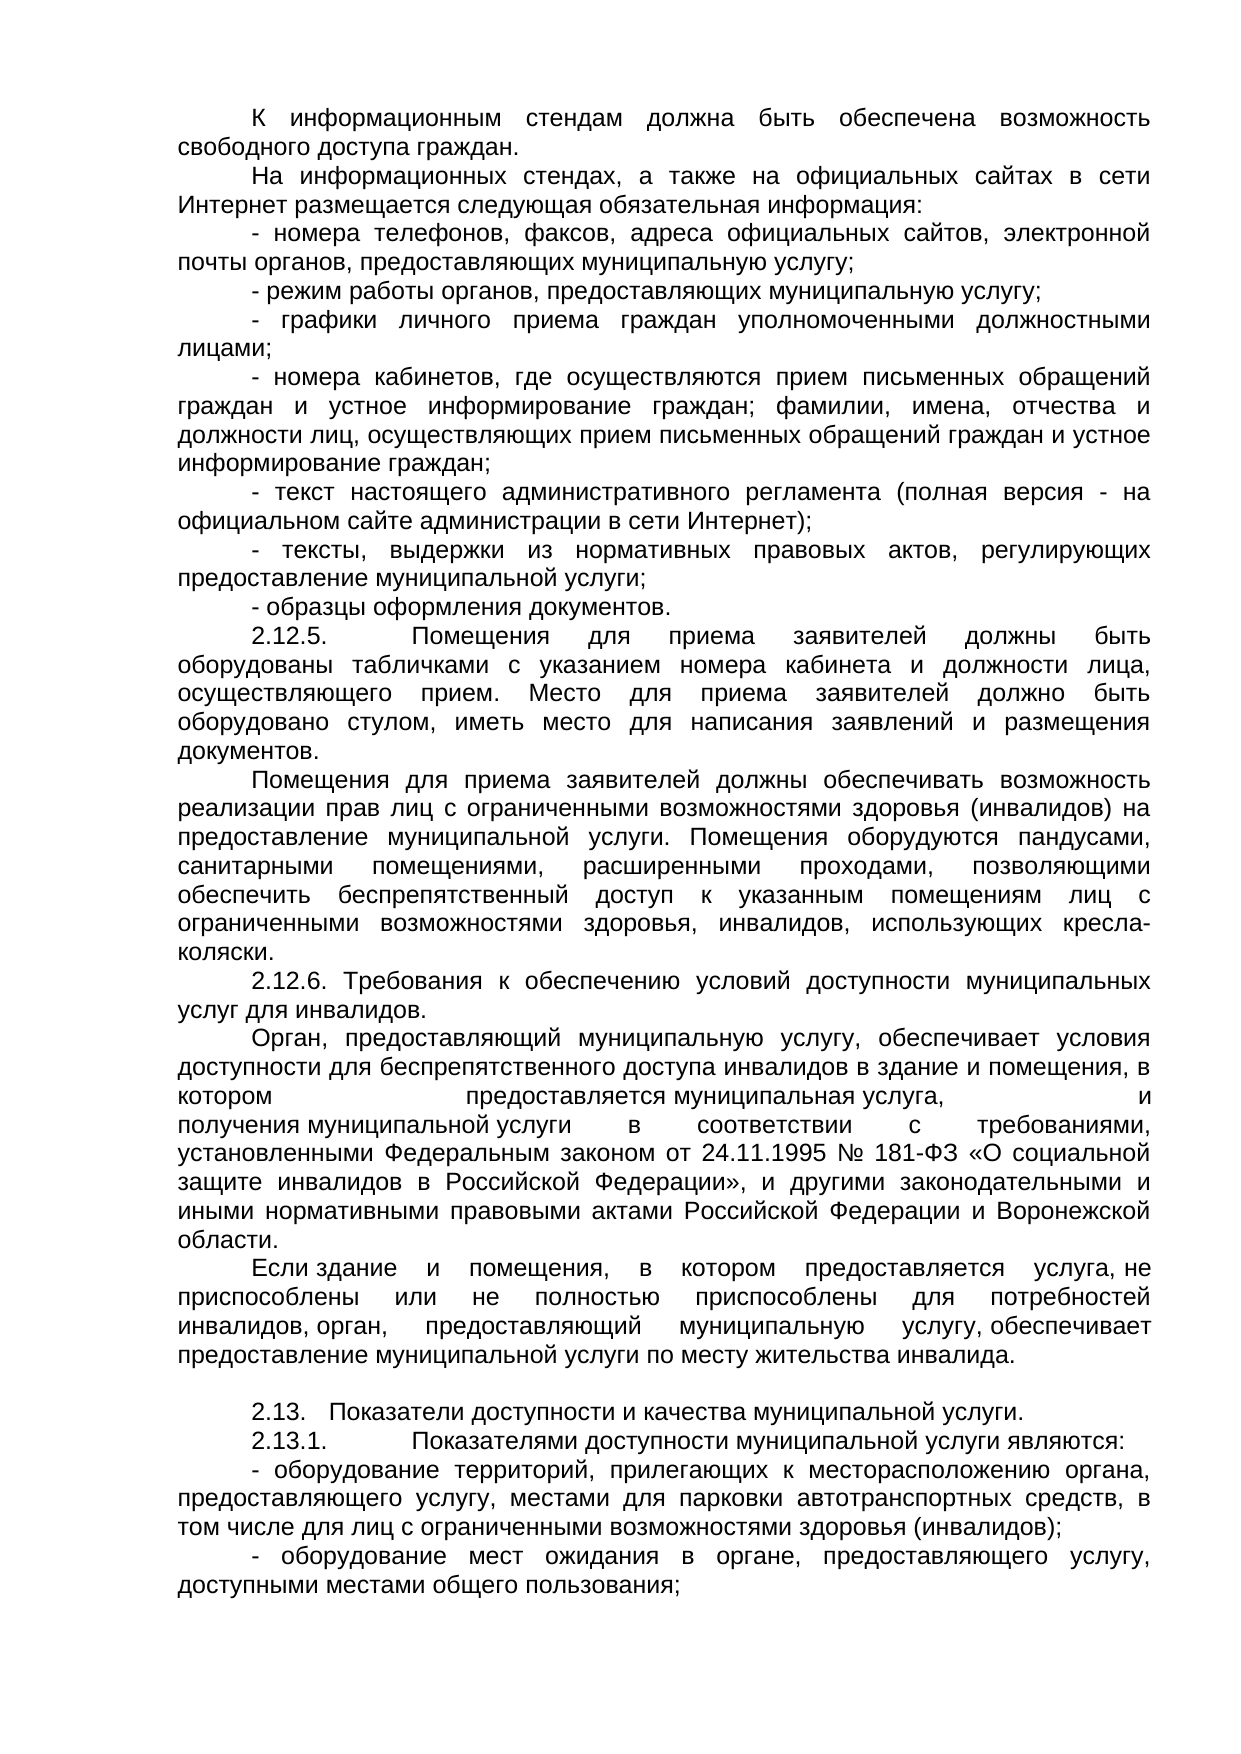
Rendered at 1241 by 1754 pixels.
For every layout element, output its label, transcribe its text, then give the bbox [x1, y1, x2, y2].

text Если здание и помещения, в котором предоставляется услуга, не приспособлены или не полностью приспособлены для потребностей инвалидов, орган, предоставляющий муниципальную услугу, обеспечивает предоставление муниципальной услуги по месту жительства инвалида. [177, 1253, 1152, 1368]
text - оборудование мест ожидания в органе, предоставляющего услугу, доступными местами общего пользования; [177, 1541, 1152, 1598]
text Помещения для приема заявителей должны обеспечивать возможность реализации прав лиц с ограниченными возможностями здоровья (инвалидов) на предоставление муниципальной услуги. Помещения оборудуются пандусами, санитарными помещениями, расширенными проходами, позволяющими обеспечить беспрепятственный доступ к указанным помещениям лиц с ограниченными возможностями здоровья, инвалидов, использующих кресла-коляски. [177, 765, 1152, 966]
text - оборудование территорий, прилегающих к месторасположению органа, предоставляющего услугу, местами для парковки автотранспортных средств, в том числе для лиц с ограниченными возможностями здоровья (инвалидов); [177, 1455, 1152, 1541]
text 2.13.1. Показателями доступности муниципальной услуги являются: [177, 1426, 1152, 1455]
text Орган, предоставляющий муниципальную услугу, обеспечивает условия доступности для беспрепятственного доступа инвалидов в здание и помещения, в котором предоставляется муниципальная услуга, и получения муниципальной услуги в соответствии с требованиями, установленными Федеральным законом от 24.11.1995 № 181-ФЗ «О социальной защите инвалидов в Российской Федерации», и другими законодательными и иными нормативными правовыми актами Российской Федерации и Воронежской области. [177, 1023, 1152, 1253]
text 2.12.6. Требования к обеспечению условий доступности муниципальных услуг для инвалидов. [177, 966, 1152, 1023]
text 2.12.5. Помещения для приема заявителей должны быть оборудованы табличками с указанием номера кабинета и должности лица, осуществляющего прием. Место для приема заявителей должно быть оборудовано стулом, иметь место для написания заявлений и размещения документов. [177, 621, 1152, 765]
text - режим работы органов, предоставляющих муниципальную услугу; [177, 276, 1152, 305]
text К информационным стендам должна быть обеспечена возможность свободного доступа граждан. [177, 103, 1152, 161]
text На информационных стендах, а также на официальных сайтах в сети Интернет размещается следующая обязательная информация: [177, 161, 1152, 218]
text - графики личного приема граждан уполномоченными должностными лицами; [177, 305, 1152, 362]
text 2.13. Показатели доступности и качества муниципальной услуги. [177, 1397, 1152, 1426]
text - образцы оформления документов. [177, 592, 1152, 621]
text - номера кабинетов, где осуществляются прием письменных обращений граждан и устное информирование граждан; фамилии, имена, отчества и должности лиц, осуществляющих прием письменных обращений граждан и устное информирование граждан; [177, 362, 1152, 477]
text - тексты, выдержки из нормативных правовых актов, регулирующих предоставление муниципальной услуги; [177, 535, 1152, 592]
text - текст настоящего административного регламента (полная версия - на официальном сайте администрации в сети Интернет); [177, 477, 1152, 535]
text - номера телефонов, факсов, адреса официальных сайтов, электронной почты органов, предоставляющих муниципальную услугу; [177, 218, 1152, 276]
